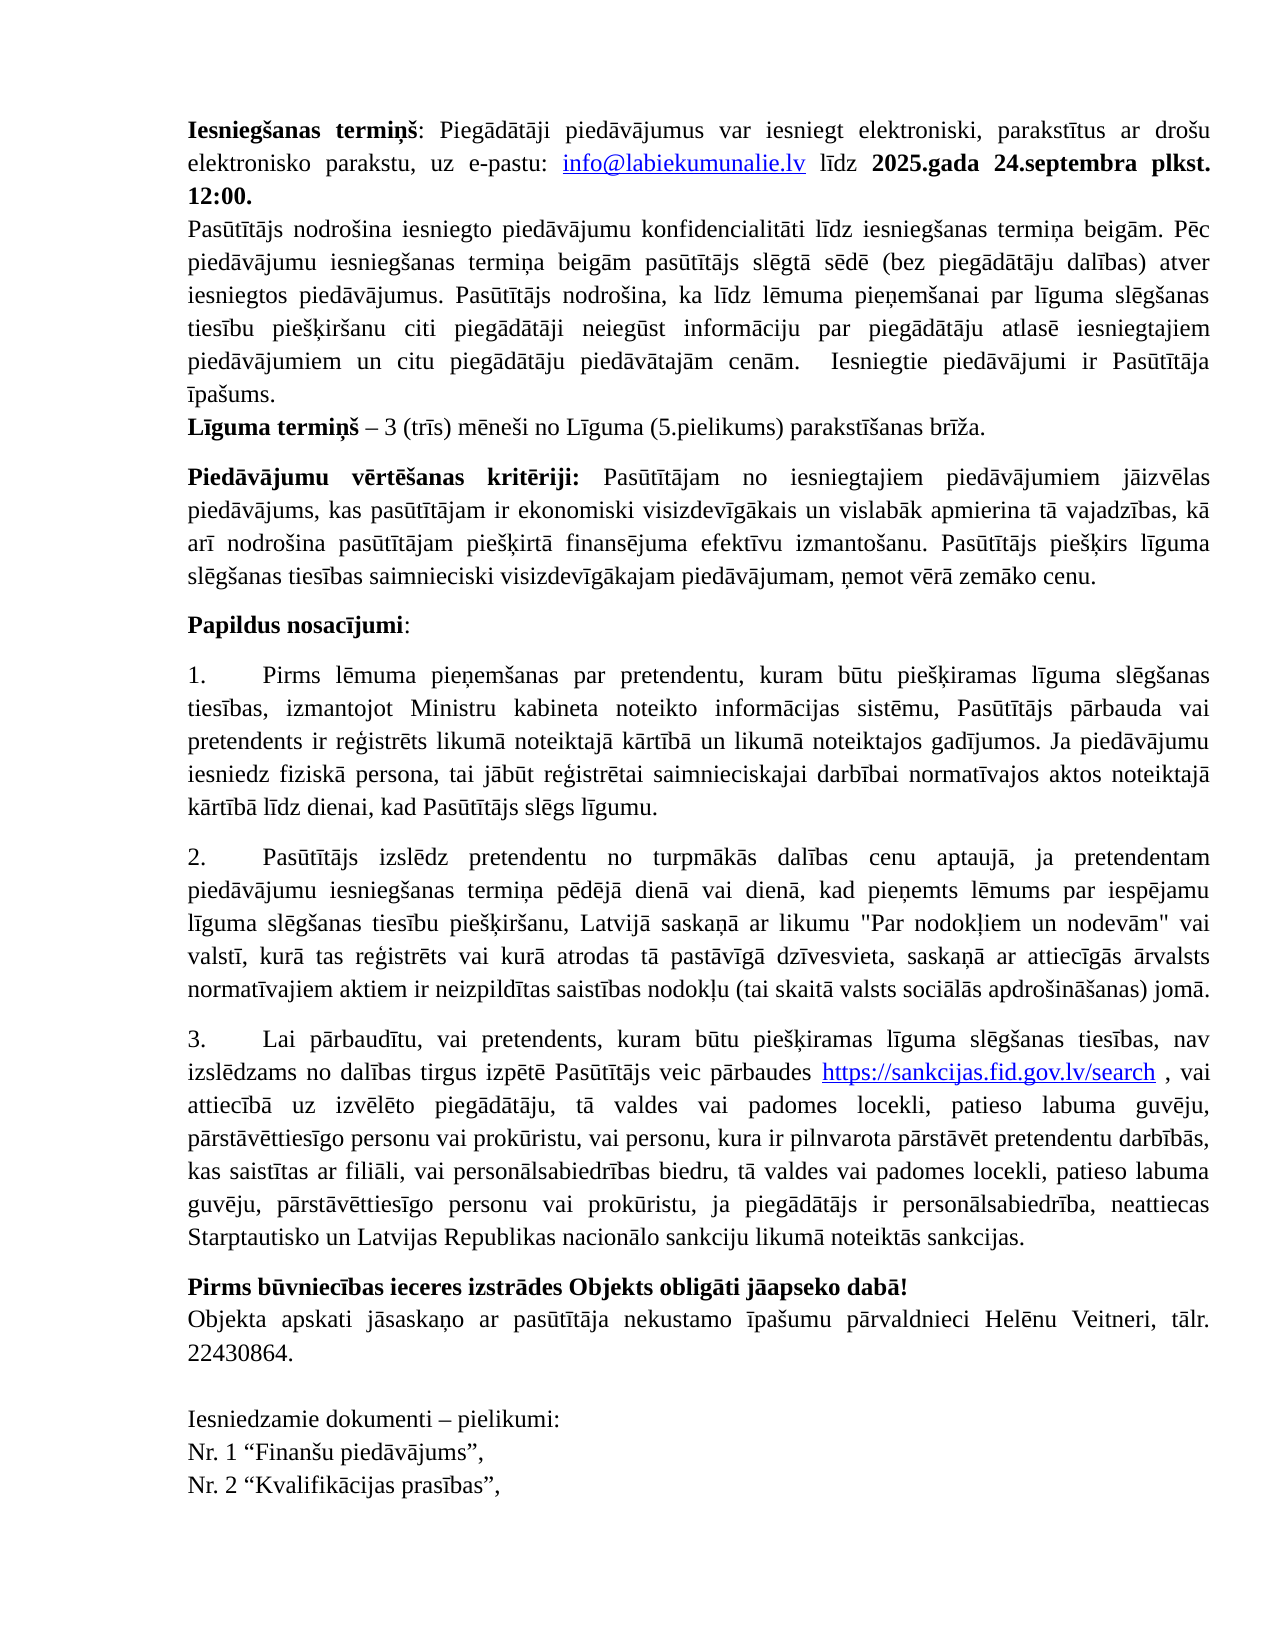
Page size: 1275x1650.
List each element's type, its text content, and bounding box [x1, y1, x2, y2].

text 2. Pasūtītājs izslēdz pretendentu no turpmākās dalības cenu aptaujā, ja pretendentam piedāvājumu iesniegšanas termiņa pēdējā dienā vai dienā, kad pieņemts lēmums par iespējamu līguma slēgšanas tiesību piešķiršanu, Latvijā saskaņā ar likumu "Par nodokļiem un nodevām" vai valstī, kurā tas reģistrēts vai kurā atrodas tā pastāvīgā dzīvesvieta, saskaņā ar attiecīgās ārvalsts normatīvajiem aktiem ir neizpildītas saistības nodokļu (tai skaitā valsts sociālās apdrošināšanas) jomā. [187, 842, 1211, 1003]
text Pasūtītājs nodrošina iesniegto piedāvājumu konfidencialitāti līdz iesniegšanas termiņa beigām. Pēc piedāvājumu iesniegšanas termiņa beigām pasūtītājs slēgtā sēdē (bez piegādātāju dalības) atver iesniegtos piedāvājumus. Pasūtītājs nodrošina, ka līdz lēmuma pieņemšanai par līguma slēgšanas tiesību piešķiršanu citi piegādātāji neiegūst informāciju par piegādātāju atlasē iesniegtajiem piedāvājumiem un citu piegādātāju piedāvātajām cenām. Iesniegtie piedāvājumi ir Pasūtītāja īpašums. [187, 214, 1211, 408]
text Līguma termiņš – 3 (trīs) mēneši no Līguma (5.pielikums) parakstīšanas brīža. [187, 412, 1211, 441]
text Iesniegšanas termiņš: Piegādātāji piedāvājumus var iesniegt elektroniski, parakstītus ar drošu elektronisko parakstu, uz e-pastu: info@labiekumunalie.lv līdz 2025.gada 24.septembra plkst. 12:00. [187, 115, 1211, 210]
text Papildus nosacījumi: [187, 611, 1211, 639]
text Pirms būvniecības ieceres izstrādes Objekts obligāti jāapseko dabā! [187, 1272, 1211, 1300]
text Iesniedzamie dokumenti – pielikumi: [187, 1404, 1211, 1432]
text Objekta apskati jāsaskaņo ar pasūtītāja nekustamo īpašumu pārvaldnieci Helēnu Veitneri, tālr. 22430864. [187, 1304, 1211, 1366]
text 1. Pirms lēmuma pieņemšanas par pretendentu, kuram būtu piešķiramas līguma slēgšanas tiesības, izmantojot Ministru kabineta noteikto informācijas sistēmu, Pasūtītājs pārbauda vai pretendents ir reģistrēts likumā noteiktajā kārtībā un likumā noteiktajos gadījumos. Ja piedāvājumu iesniedz fiziskā persona, tai jābūt reģistrētai saimnieciskajai darbībai normatīvajos aktos noteiktajā kārtībā līdz dienai, kad Pasūtītājs slēgs līgumu. [187, 660, 1211, 821]
text Nr. 2 “Kvalifikācijas prasības”, [187, 1470, 1211, 1498]
text Piedāvājumu vērtēšanas kritēriji: Pasūtītājam no iesniegtajiem piedāvājumiem jāizvēlas piedāvājums, kas pasūtītājam ir ekonomiski visizdevīgākais un vislabāk apmierina tā vajadzības, kā arī nodrošina pasūtītājam piešķirtā finansējuma efektīvu izmantošanu. Pasūtītājs piešķirs līguma slēgšanas tiesības saimnieciski visizdevīgākajam piedāvājumam, ņemot vērā zemāko cenu. [187, 462, 1211, 589]
text Nr. 1 “Finanšu piedāvājums”, [187, 1437, 1211, 1465]
text 3. Lai pārbaudītu, vai pretendents, kuram būtu piešķiramas līguma slēgšanas tiesības, nav izslēdzams no dalības tirgus izpētē Pasūtītājs veic pārbaudes https://sankcijas.fid.gov.lv/search , vai attiecībā uz izvēlēto piegādātāju, tā valdes vai padomes locekli, patieso labuma guvēju, pārstāvēttiesīgo personu vai prokūristu, vai personu, kura ir pilnvarota pārstāvēt pretendentu darbībās, kas saistītas ar filiāli, vai personālsabiedrības biedru, tā valdes vai padomes locekli, patieso labuma guvēju, pārstāvēttiesīgo personu vai prokūristu, ja piegādātājs ir personālsabiedrība, neattiecas Starptautisko un Latvijas Republikas nacionālo sankciju likumā noteiktās sankcijas. [187, 1024, 1211, 1251]
